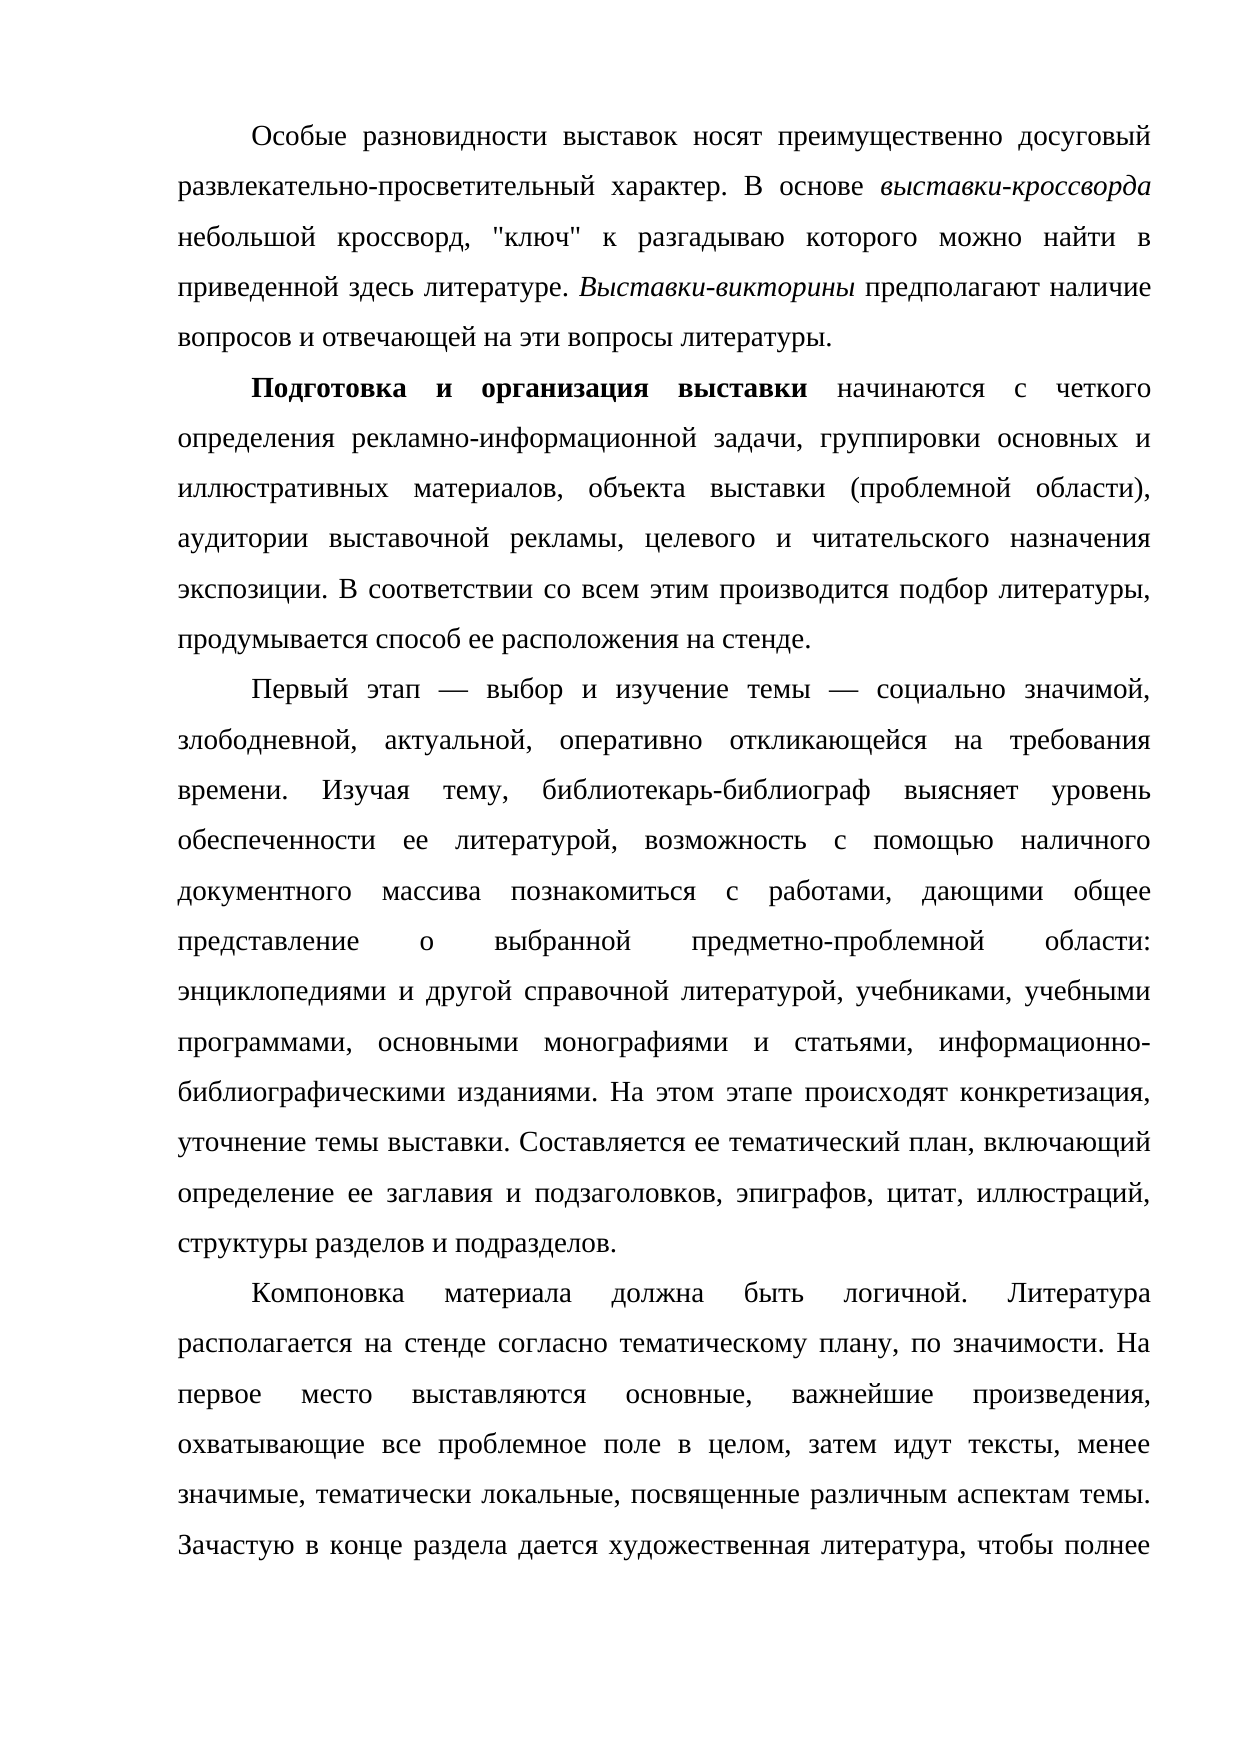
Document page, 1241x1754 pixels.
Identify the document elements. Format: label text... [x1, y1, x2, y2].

text Первый этап — выбор и изучение темы — социально значимой, злободневной, актуальной, оперативно откликающейся на требования времени. Изучая тему, библиотекарь-библиограф выясняет уровень обеспеченности ее литературой, возможность с помощью наличного документного массива познакомиться с работами, дающими общее представление о выбранной предметно-проблемной области: энциклопедиями и другой справочной литературой, учебниками, учебными программами, основными монографиями и статьями, информационно-библиографическими изданиями. На этом этапе происходят конкретизация, уточнение темы выставки. Составляется ее тематический план, включающий определение ее заглавия и подзаголовков, эпиграфов, цитат, иллюстраций, структуры разделов и подразделов. [177, 672, 1152, 1258]
text Подготовка и организация выставки начинаются с четкого определения рекламно-информационной задачи, группировки основных и иллюстративных материалов, объекта выставки (проблемной области), аудитории выставочной рекламы, целевого и читательского назначения экспозиции. В соответствии со всем этим производится подбор литературы, продумывается способ ее расположения на стенде. [177, 370, 1152, 655]
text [177, 1275, 1152, 1560]
text Особые разновидности выставок носят преимущественно досуговый развлекательно-просветительный характер. В основе выставки-кроссворда небольшой кроссворд, "ключ" к разгадываю которого можно найти в приведенной здесь литературе. Выставки-викторины предполагают наличие вопросов и отвечающей на эти вопросы литературы. [177, 118, 1152, 353]
